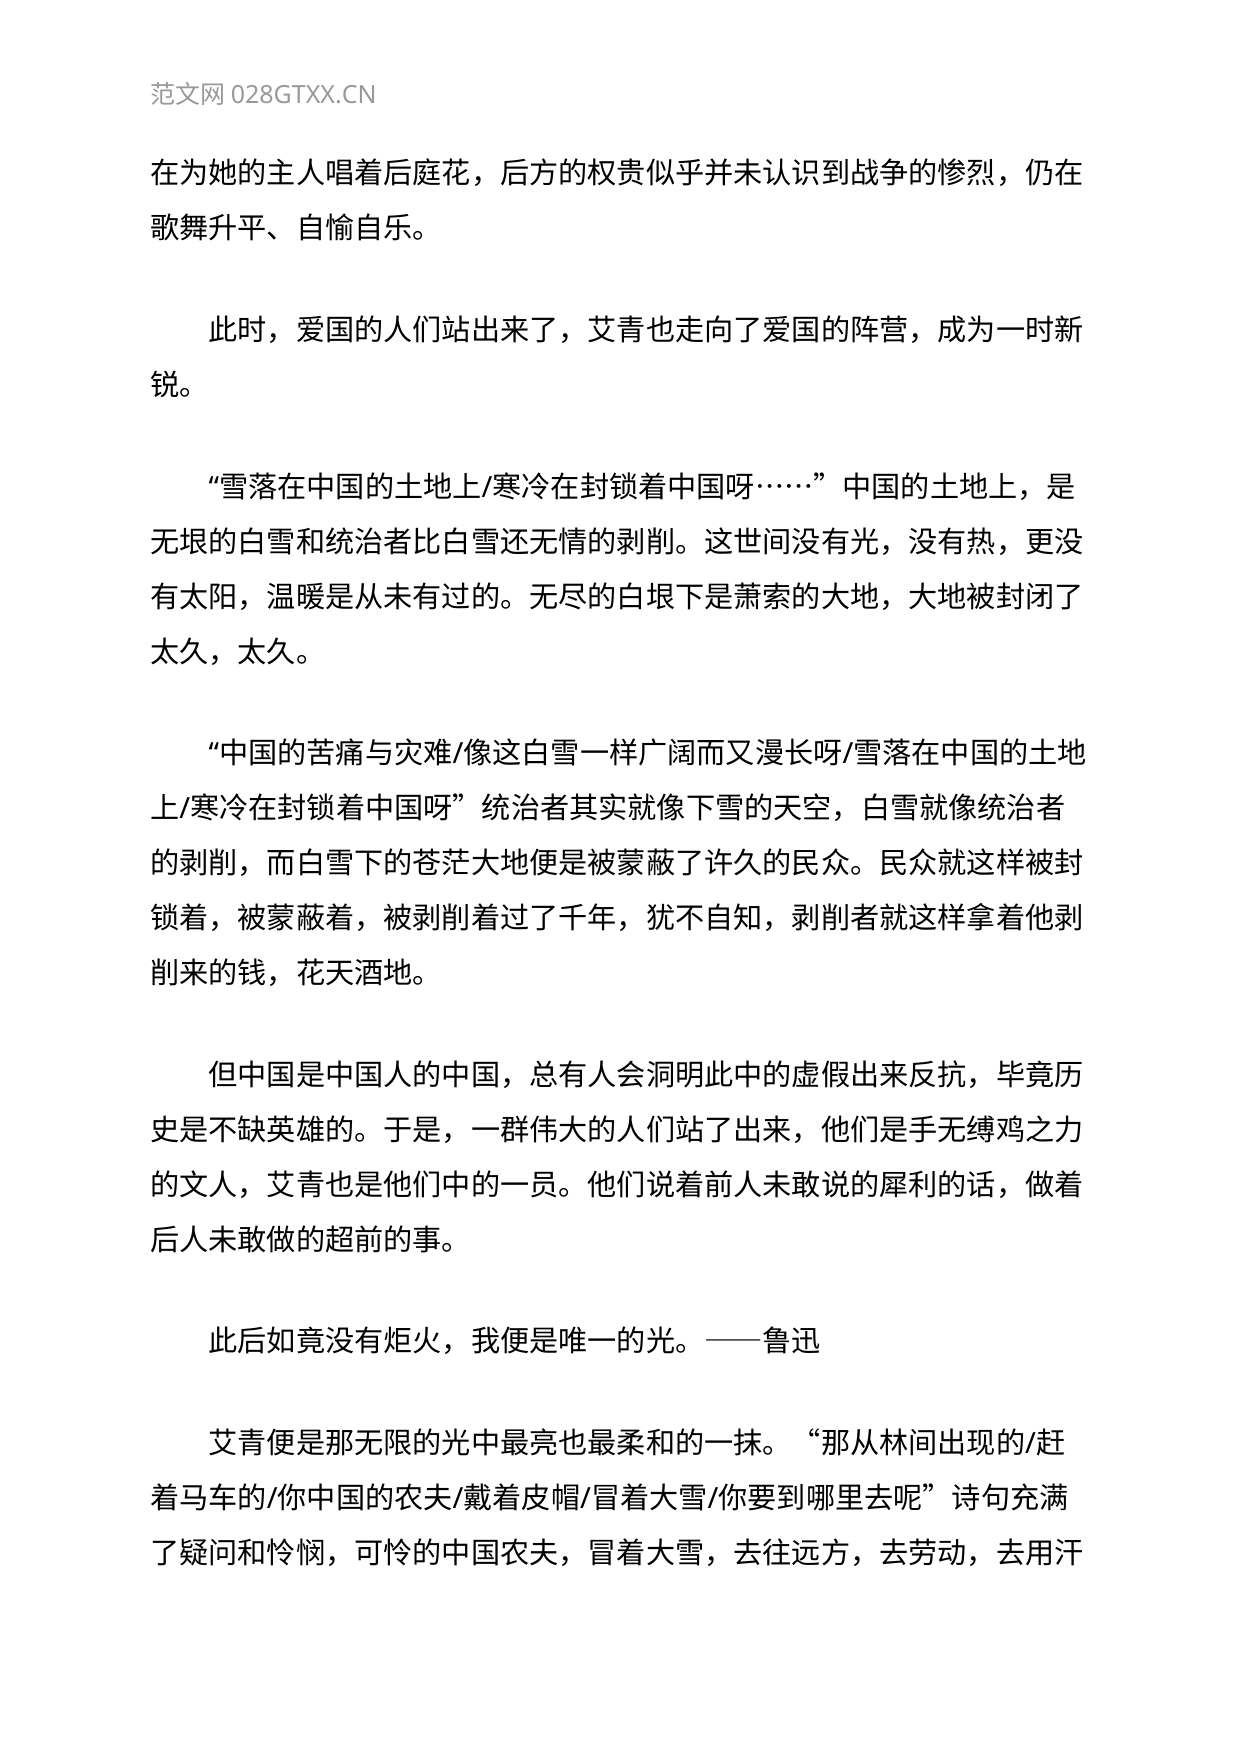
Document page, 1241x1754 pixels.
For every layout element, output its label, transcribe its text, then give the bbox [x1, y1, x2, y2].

text “中国的苦痛与灾难/像这白雪一样广阔而又漫长呀/雪落在中国的土地上/寒冷在封锁着中国呀”统治者其实就像下雪的天空，白雪就像统治者的剥削，而白雪下的苍茫大地便是被蒙蔽了许久的民众。民众就这样被封锁着，被蒙蔽着，被剥削着过了千年，犹不自知，剥削者就这样拿着他剥削来的钱，花天酒地。 [150, 730, 1090, 992]
text “雪落在中国的土地上/寒冷在封锁着中国呀……”中国的土地上，是无垠的白雪和统治者比白雪还无情的剥削。这世间没有光，没有热，更没有太阳，温暖是从未有过的。无尽的白垠下是萧索的大地，大地被封闭了太久，太久。 [150, 463, 1090, 670]
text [150, 150, 1090, 247]
text 但中国是中国人的中国，总有人会洞明此中的虚假出来反抗，毕竟历史是不缺英雄的。于是，一群伟大的人们站了出来，他们是手无缚鸡之力的文人，艾青也是他们中的一员。他们说着前人未敢说的犀利的话，做着后人未敢做的超前的事。 [150, 1051, 1090, 1258]
text 此后如竟没有炬火，我便是唯一的光。——鲁迅 [150, 1318, 1090, 1360]
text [150, 1420, 1090, 1572]
text 此时，爱国的人们站出来了，艾青也走向了爱国的阵营，成为一时新锐。 [150, 307, 1090, 404]
